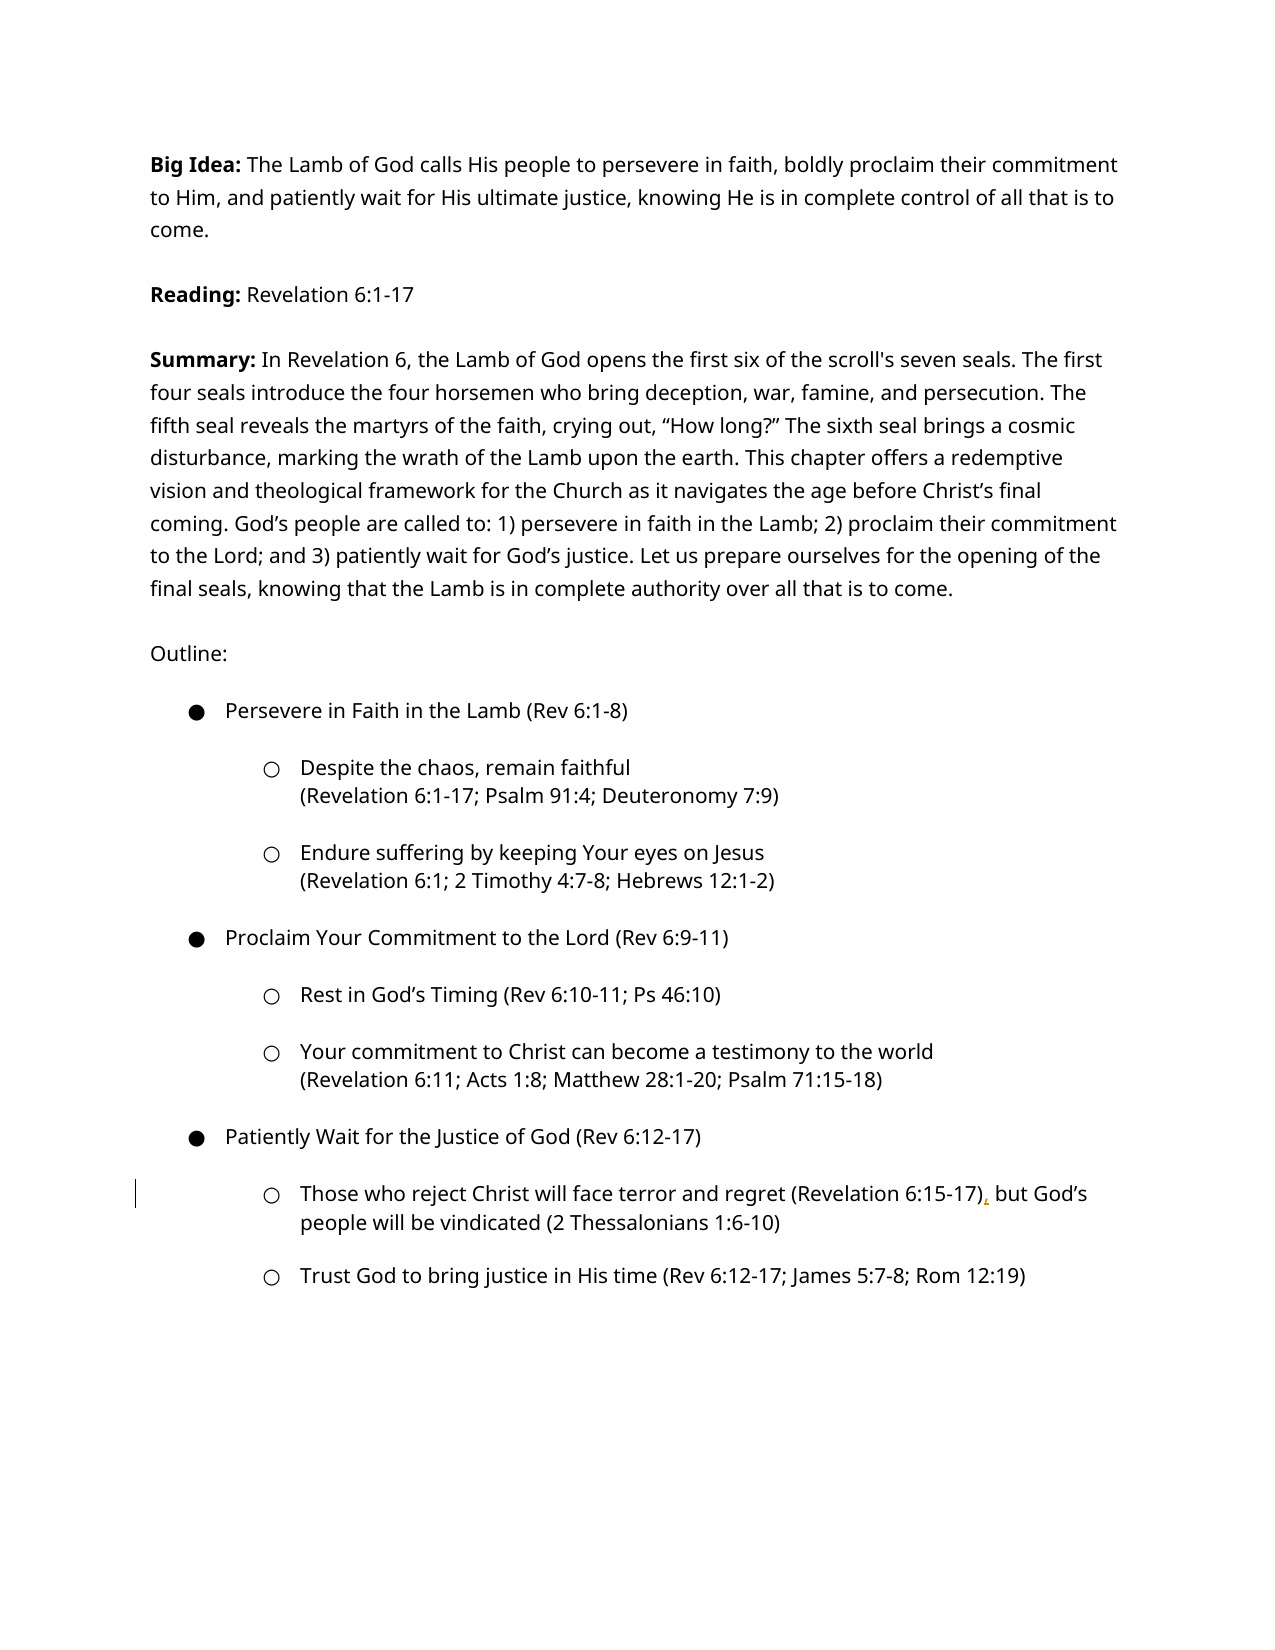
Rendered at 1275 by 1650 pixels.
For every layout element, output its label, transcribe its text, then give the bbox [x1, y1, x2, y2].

text Summary: In Revelation 6, the Lamb of God opens the first six of the scroll's seven seals. The first four seals introduce the four horsemen who bring deception, war, famine, and persecution. The fifth seal reveals the martyrs of the faith, crying out, “How long?” The sixth seal brings a cosmic disturbance, marking the wrath of the Lamb upon the earth. This chapter offers a redemptive vision and theological framework for the Church as it navigates the age before Christ’s final coming. God’s people are called to: 1) persevere in faith in the Lamb; 2) proclaim their commitment to the Lord; and 3) patiently wait for God’s justice. Let us prepare ourselves for the opening of the final seals, knowing that the Lamb is in complete authority over all that is to come. [150, 346, 1125, 602]
list Despite the chaos, remain faithful [262, 753, 1125, 781]
text (Revelation 6:1; 2 Timothy 4:7-8; Hebrews 12:1-2) [300, 867, 1125, 895]
list Trust God to bring justice in His time (Rev 6:12-17; James 5:7-8; Rom 12:19) [262, 1261, 1125, 1290]
text Big Idea: The Lamb of God calls His people to persevere in faith, boldly proclaim their commitment to Him, and patiently wait for His ultimate justice, knowing He is in complete control of all that is to come. [150, 150, 1125, 244]
list Those who reject Christ will face terror and regret (Revelation 6:15-17) but God’s people will be vindicated (2 Thessalonians 1:6-10) [262, 1179, 1125, 1236]
list Endure suffering by keeping Your eyes on Jesus [262, 838, 1125, 867]
list Persevere in Faith in the Lamb (Rev 6:1-8) [187, 696, 1125, 724]
text (Revelation 6:11; Acts 1:8; Matthew 28:1-20; Psalm 71:15-18) [300, 1066, 1125, 1094]
text Reading: Revelation 6:1-17 [150, 280, 1125, 309]
list Rest in God’s Timing (Rev 6:10-11; Ps 46:10) [262, 980, 1125, 1009]
list Proclaim Your Commitment to the Lord (Rev 6:9-11) [187, 923, 1125, 952]
text Outline: [150, 639, 1125, 667]
list Patiently Wait for the Justice of God (Rev 6:12-17) [187, 1122, 1125, 1151]
list Your commitment to Christ can become a testimony to the world [262, 1037, 1125, 1066]
text (Revelation 6:1-17; Psalm 91:4; Deuteronomy 7:9) [300, 781, 1125, 810]
